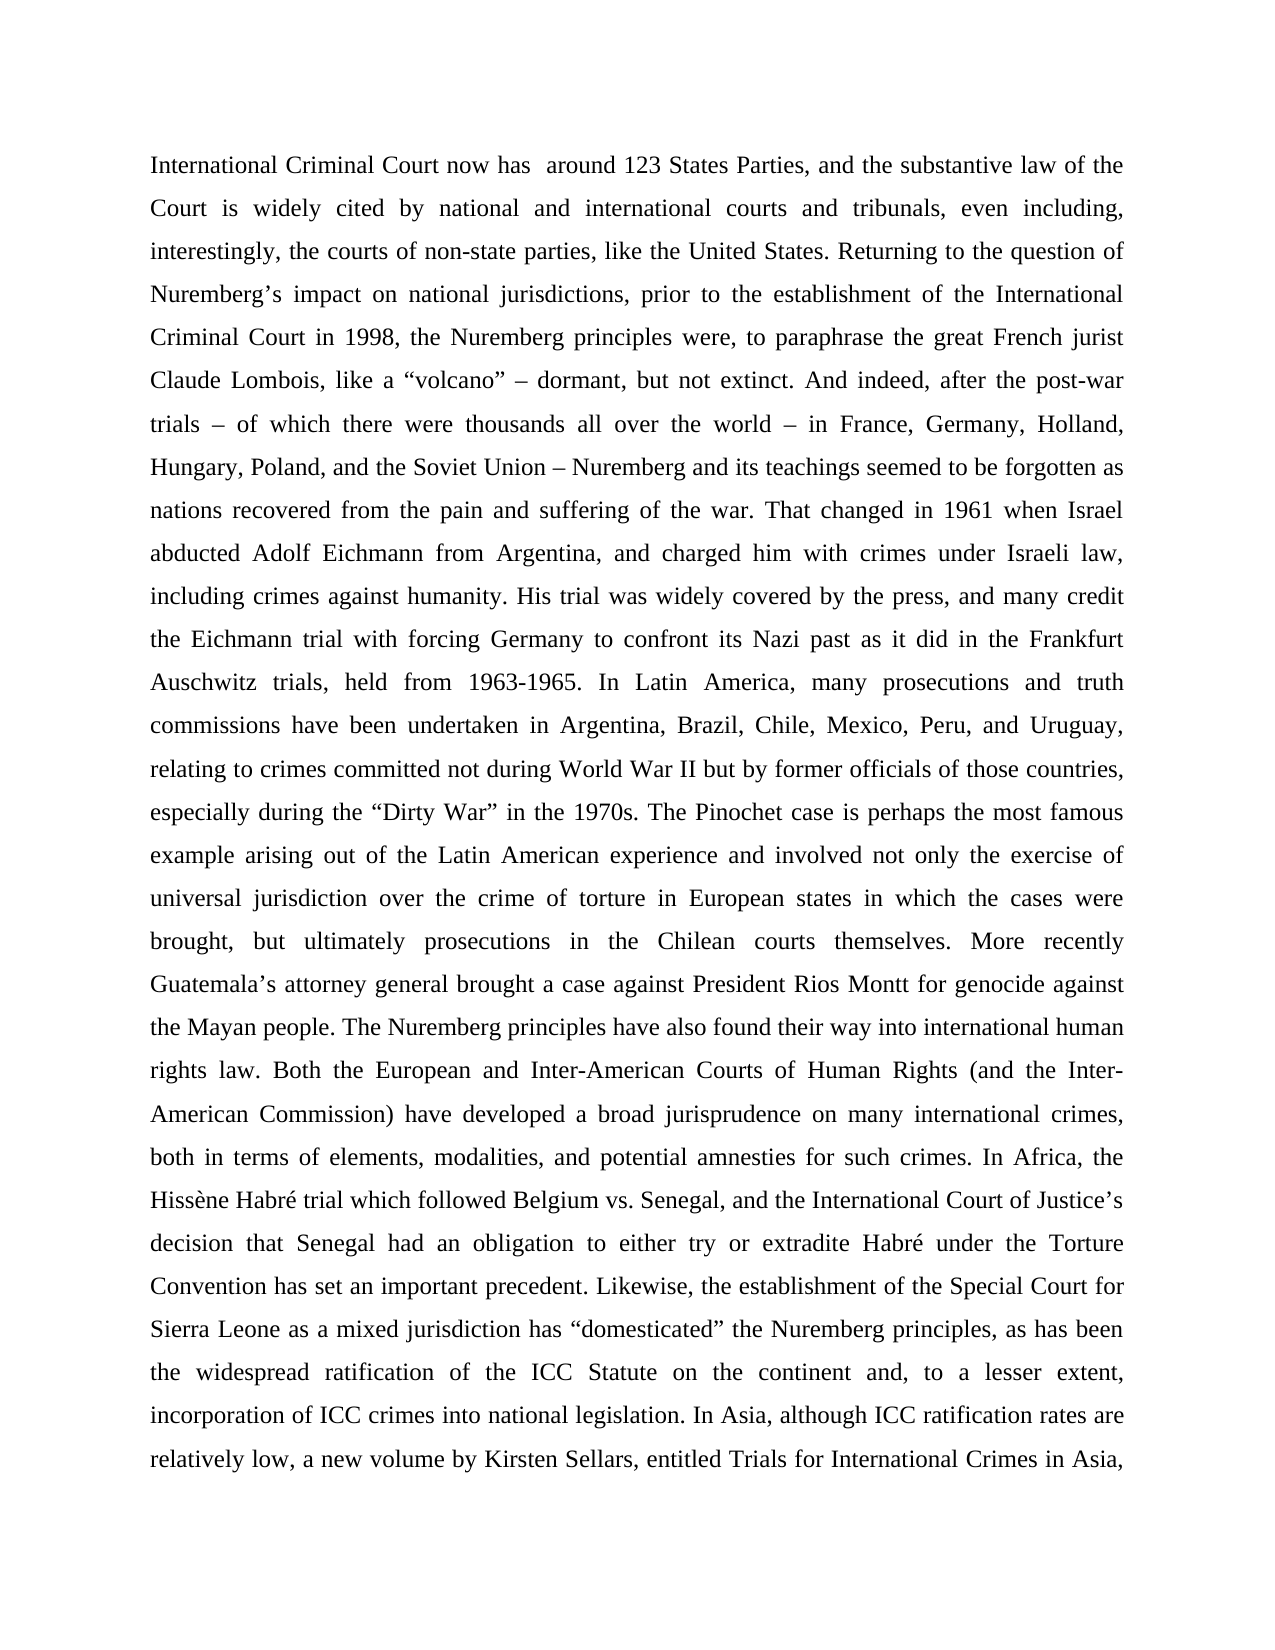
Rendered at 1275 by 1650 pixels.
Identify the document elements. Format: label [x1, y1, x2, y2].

text [150, 150, 1125, 1472]
